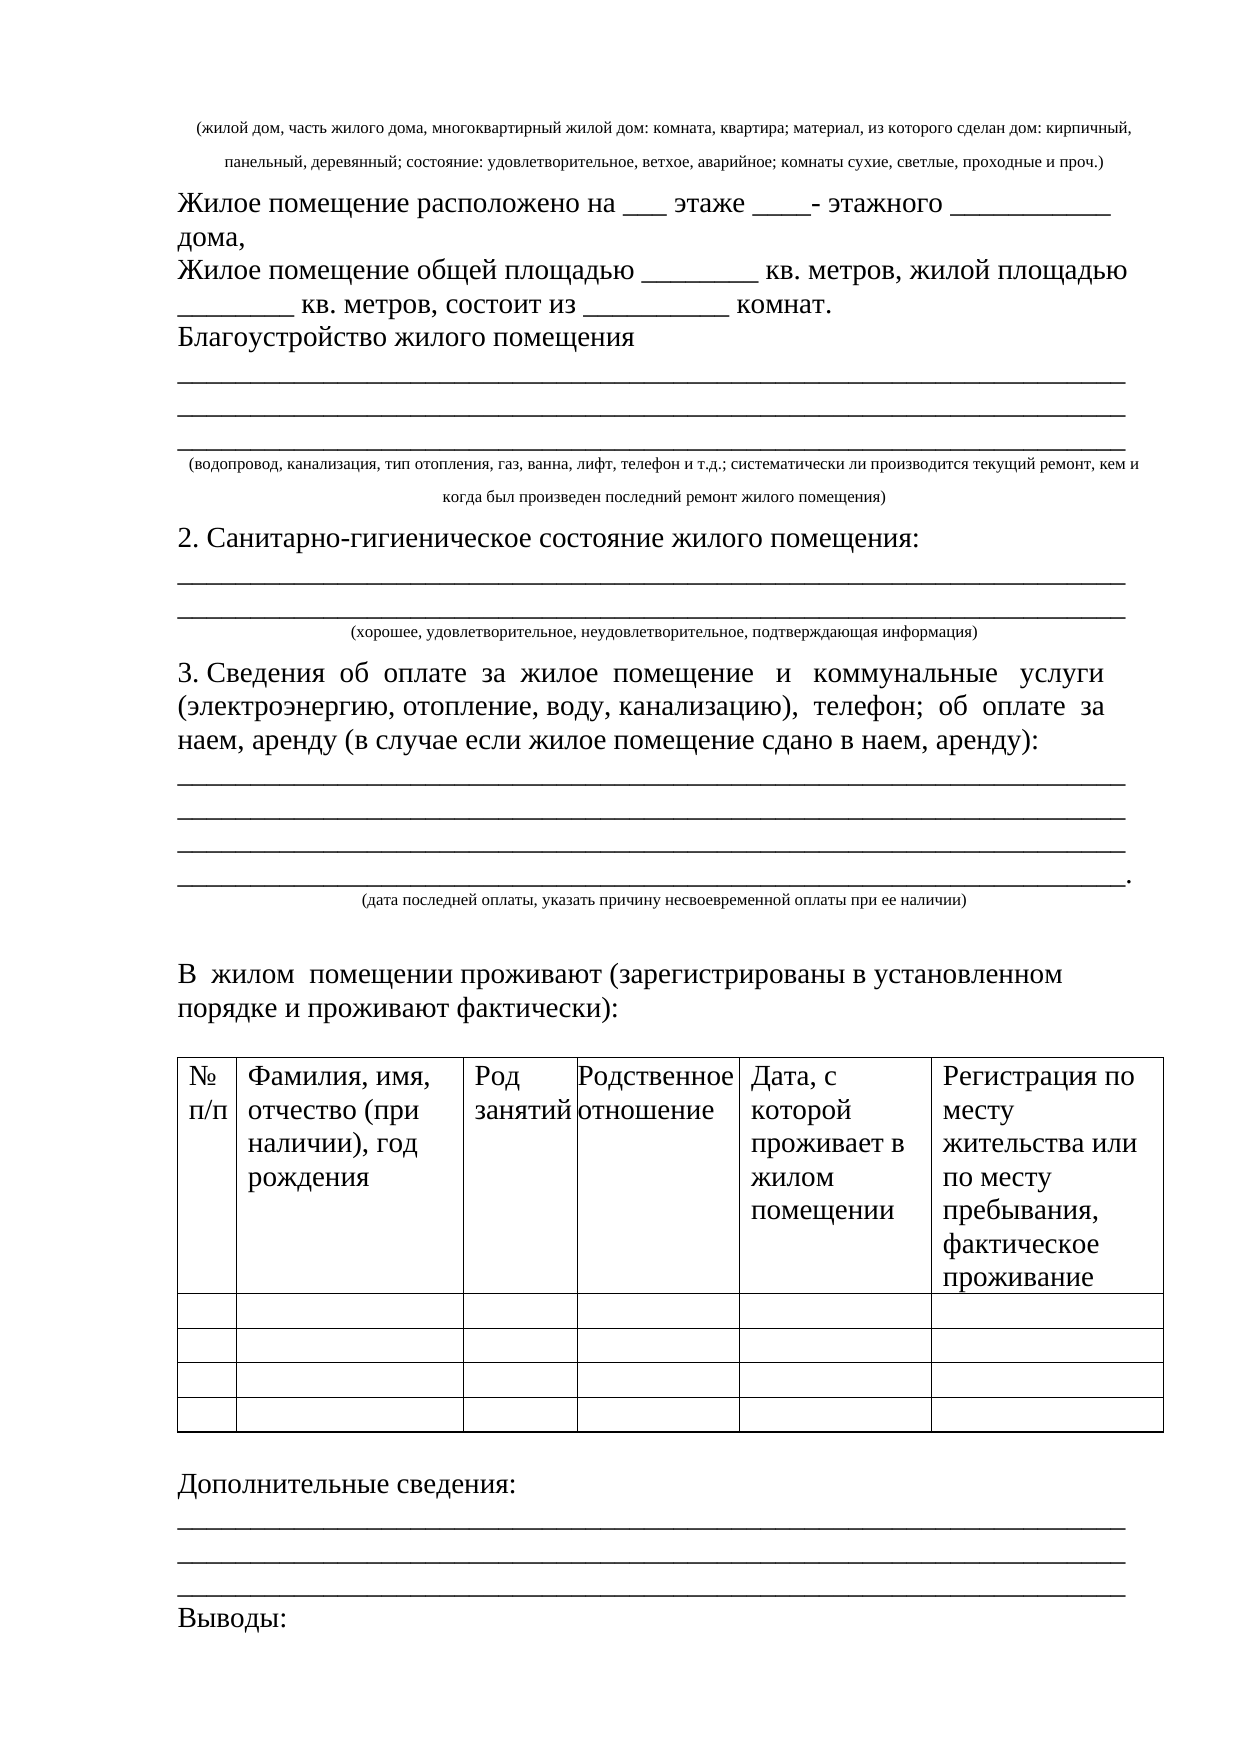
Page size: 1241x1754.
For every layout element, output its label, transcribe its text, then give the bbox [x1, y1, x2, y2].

table_cell [178, 1363, 236, 1397]
text Дополнительные сведения: _________________________________________________________________ [177, 1466, 1152, 1533]
table_cell [464, 1398, 577, 1431]
table_cell [740, 1363, 931, 1397]
text Жилое помещение расположено на ___ этаже ____- этажного ___________ дома, [177, 185, 1152, 252]
text В жилом помещении проживают (зарегистрированы в установленном порядке и проживают фактически): [177, 957, 1152, 1024]
table_cell [237, 1398, 463, 1431]
table_cell [464, 1329, 577, 1362]
table_cell [178, 1294, 236, 1328]
table_cell [578, 1294, 739, 1328]
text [177, 1533, 1152, 1567]
text 3. Сведения об оплате за жилое помещение и коммунальные услуги [177, 655, 1152, 688]
table_cell [464, 1363, 577, 1397]
text _________________________________________________________________ [177, 588, 1152, 621]
text (жилой дом, часть жилого дома, многоквартирный жилой дом: комната, квартира; материал, из которого сделан дом: кирпичный, панельный, деревянный; состояние: удовлетворительное, ветхое, аварийное; комнаты сухие, светлые, проходные и проч.) [177, 118, 1152, 185]
table_cell [464, 1294, 577, 1328]
table_cell [932, 1329, 1163, 1362]
table_header Регистрация по месту жительства или по месту пребывания, фактическое проживание [932, 1058, 1163, 1293]
table_cell [932, 1294, 1163, 1328]
text наем, аренду (в случае если жилое помещение сдано в наем, аренду): [177, 722, 1152, 755]
text _________________________________________________________________. [177, 856, 1152, 889]
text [177, 1600, 1152, 1634]
table_cell [237, 1294, 463, 1328]
table_cell [578, 1329, 739, 1362]
table_header № п/п [178, 1058, 236, 1293]
text _________________________________________________________________ [177, 420, 1152, 453]
table_header Фамилия, имя, отчество (при наличии), год рождения [237, 1058, 463, 1293]
table_cell [237, 1329, 463, 1362]
table_cell [237, 1363, 463, 1397]
text Жилое помещение общей площадью ________ кв. метров, жилой площадью ________ кв. метров, состоит из __________ комнат. [177, 252, 1152, 319]
table_cell [740, 1294, 931, 1328]
table_cell [578, 1398, 739, 1431]
text (хорошее, удовлетворительное, неудовлетворительное, подтверждающая информация) [177, 621, 1152, 655]
table_cell [178, 1398, 236, 1431]
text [177, 1567, 1152, 1600]
table_cell [932, 1398, 1163, 1431]
table_header Дата, с которой проживает в жилом помещении [740, 1058, 931, 1293]
table_cell [932, 1363, 1163, 1397]
text (дата последней оплаты, указать причину несвоевременной оплаты при ее наличии) [177, 889, 1152, 923]
text (электроэнергию, отопление, воду, канализацию), телефон; об оплате за [177, 688, 1152, 722]
table_cell [740, 1398, 931, 1431]
table_cell [178, 1329, 236, 1362]
table_header Родственное отношение [578, 1058, 739, 1293]
text _________________________________________________________________ [177, 789, 1152, 822]
text Благоустройство жилого помещения _________________________________________________________________ [177, 319, 1152, 386]
text _________________________________________________________________ [177, 755, 1152, 789]
text _________________________________________________________________ [177, 386, 1152, 420]
table_header Род занятий [464, 1058, 577, 1293]
table_cell [740, 1329, 931, 1362]
text (водопровод, канализация, тип отопления, газ, ванна, лифт, телефон и т.д.; систематически ли производится текущий ремонт, кем и когда был произведен последний ремонт жилого помещения) [177, 453, 1152, 521]
text _________________________________________________________________ [177, 822, 1152, 856]
text 2. Санитарно-гигиеническое состояние жилого помещения: _________________________________________________________________ [177, 521, 1152, 588]
table_cell [578, 1363, 739, 1397]
